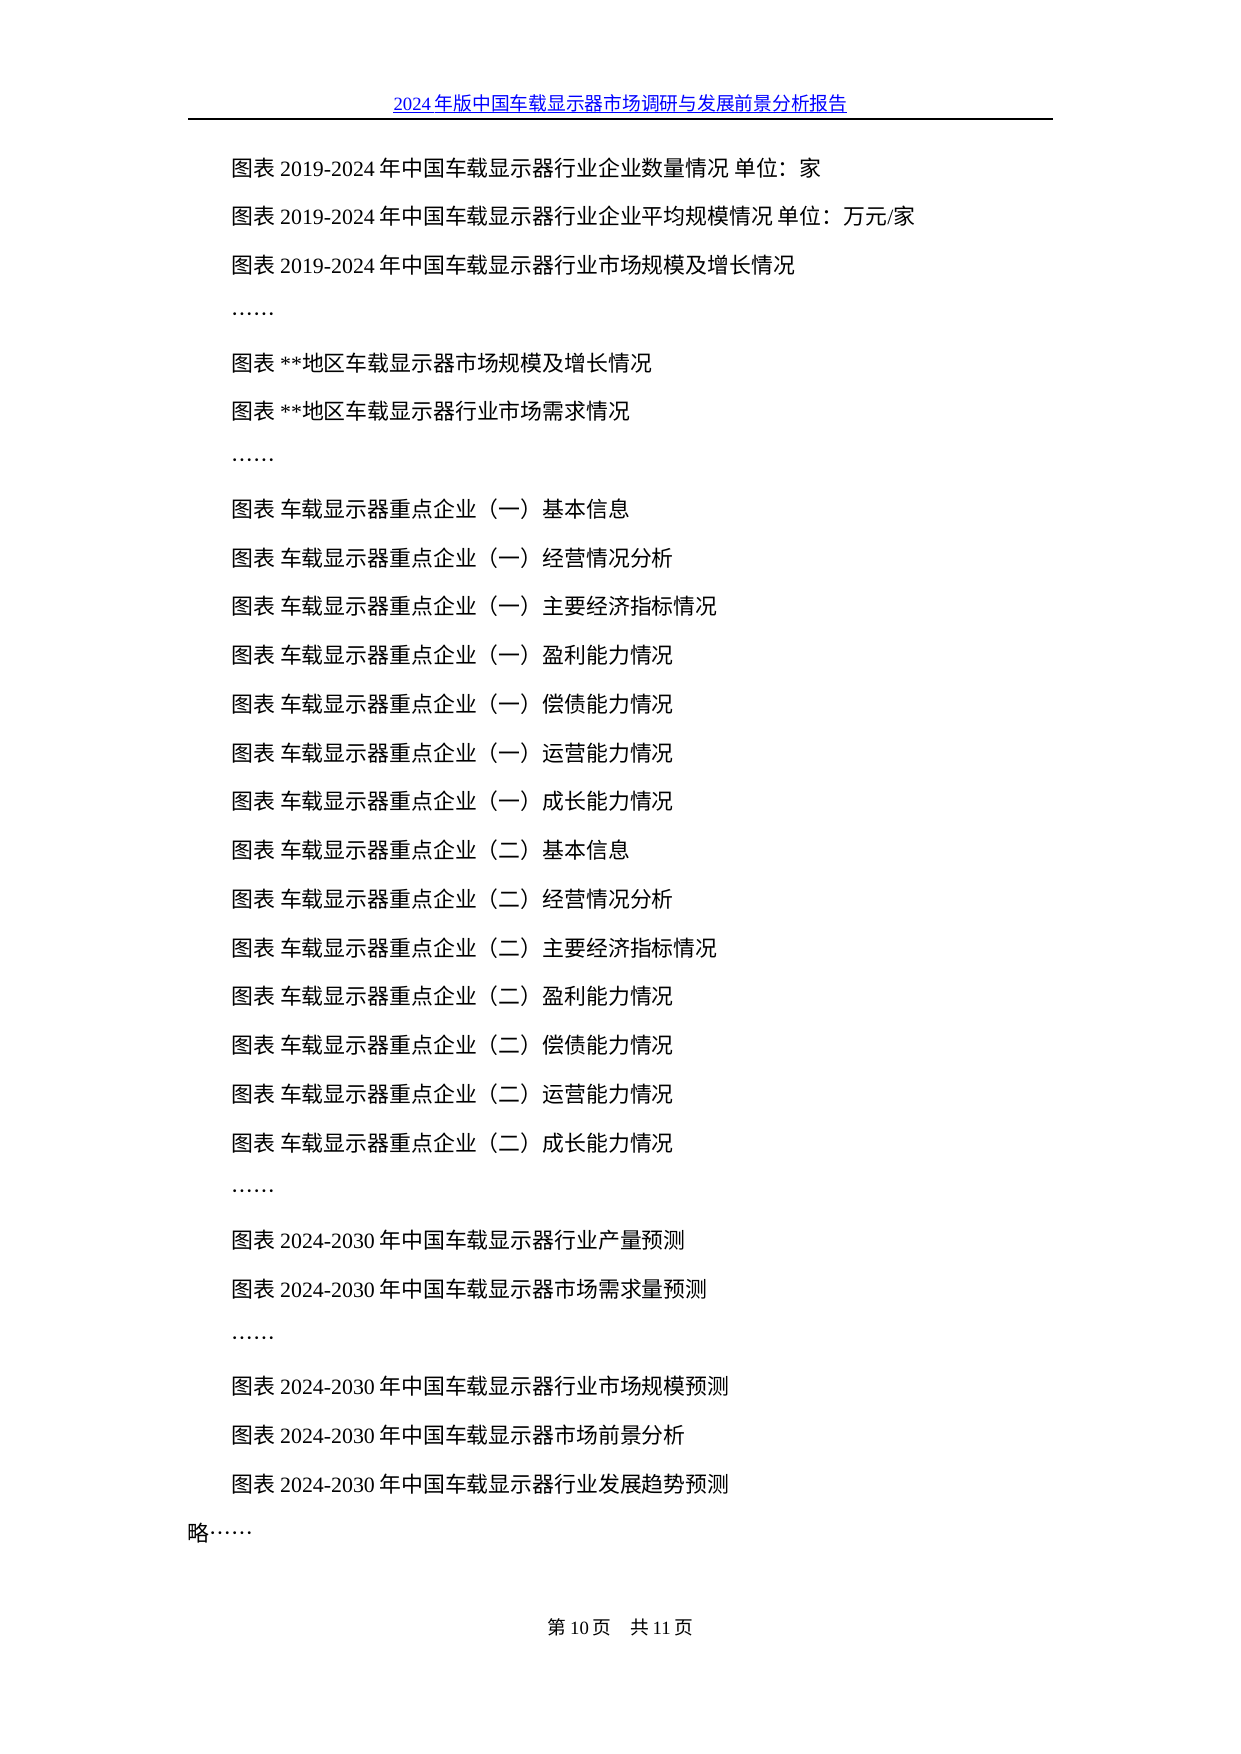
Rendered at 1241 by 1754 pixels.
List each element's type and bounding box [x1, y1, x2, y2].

text [187, 150, 1053, 1548]
